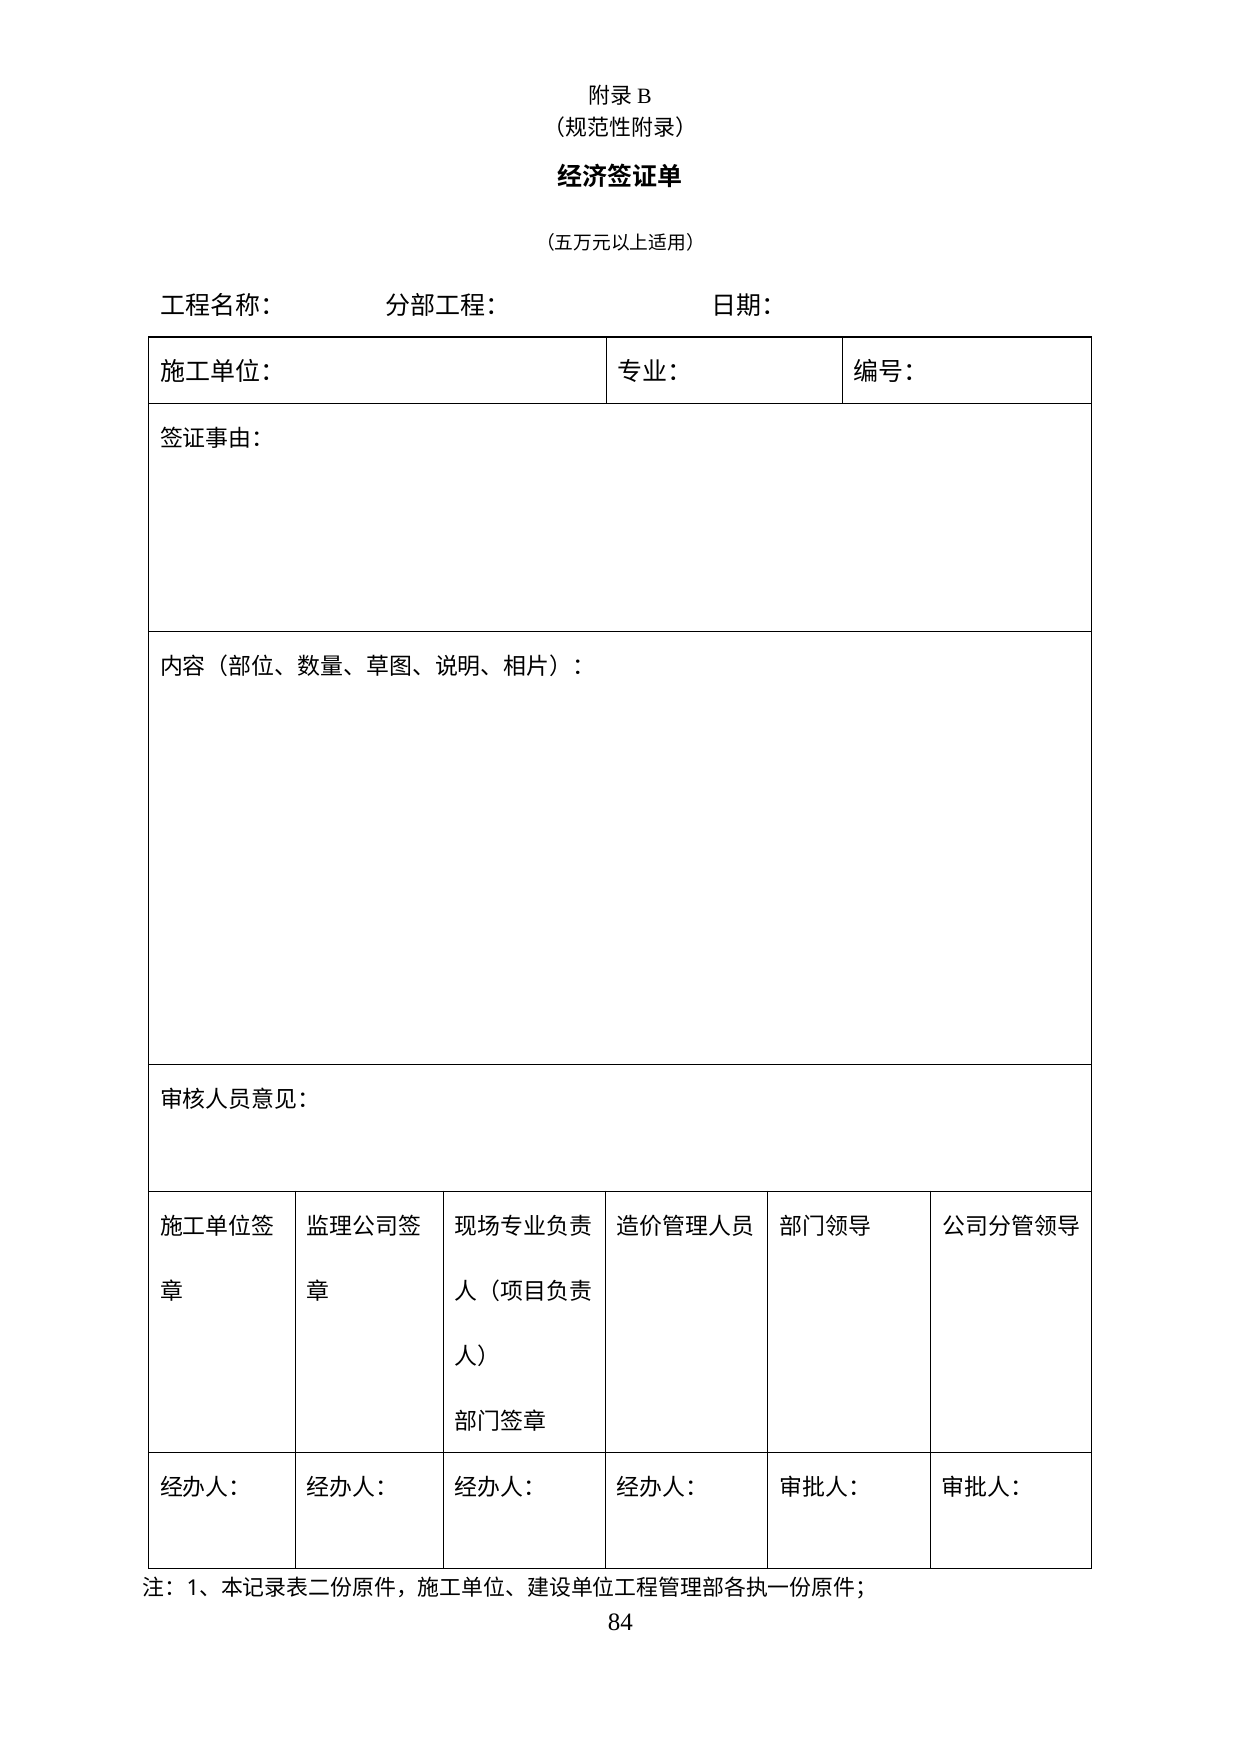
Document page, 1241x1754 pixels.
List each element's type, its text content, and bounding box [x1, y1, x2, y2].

text 注：1、本记录表二份原件，施工单位、建设单位工程管理部各执一份原件； [99, 1569, 1165, 1602]
table_cell 内容（部位、数量、草图、说明、相片）： [149, 632, 1091, 1064]
text 经济签证单 [75, 142, 1165, 207]
table_cell 审批人： [931, 1453, 1091, 1568]
text （五万元以上适用） [75, 225, 1165, 258]
table_cell 专业： [607, 338, 842, 402]
table_cell 编号： [843, 338, 1091, 402]
table_header 日期： [700, 271, 1092, 336]
table_cell 经办人： [606, 1453, 767, 1568]
text 附录B （规范性附录） [75, 77, 1165, 142]
table_header 工程名称： 分部工程： [149, 271, 700, 336]
table_cell 经办人： [296, 1453, 443, 1568]
table_cell 监理公司签章 [296, 1192, 443, 1452]
table_cell 部门领导 [768, 1192, 930, 1452]
table_cell 施工单位签章 [149, 1192, 295, 1452]
table_cell 施工单位： [149, 338, 606, 402]
table_cell 签证事由： [149, 404, 1091, 631]
table_cell 经办人： [149, 1453, 295, 1568]
table_cell 公司分管领导 [931, 1192, 1091, 1452]
table_cell 现场专业负责人（项目负责人） 部门签章 [444, 1192, 605, 1452]
table_cell 经办人： [444, 1453, 605, 1568]
table_cell 审批人： [768, 1453, 930, 1568]
table_cell 审核人员意见： [149, 1065, 1091, 1191]
table_cell 造价管理人员 [606, 1192, 767, 1452]
